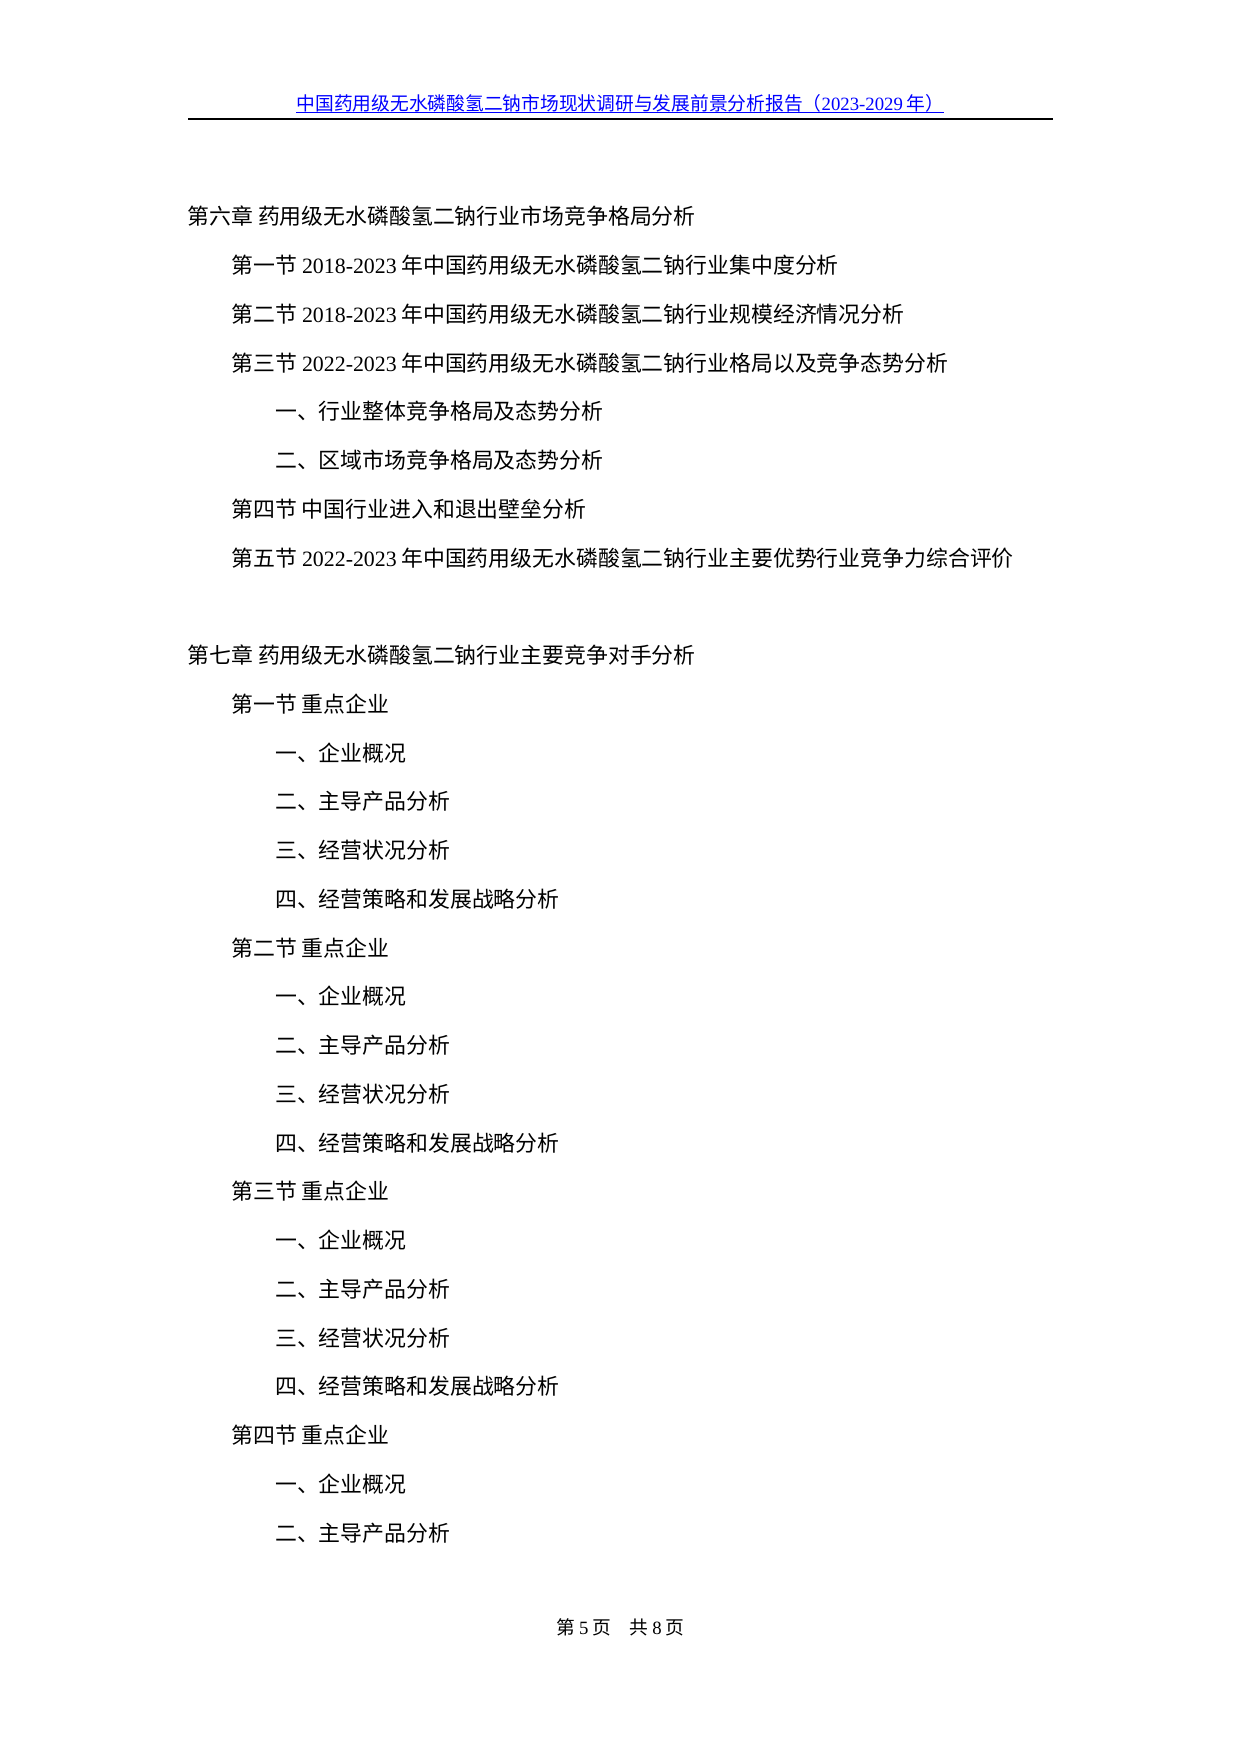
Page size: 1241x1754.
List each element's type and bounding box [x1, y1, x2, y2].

text [187, 150, 1053, 1548]
